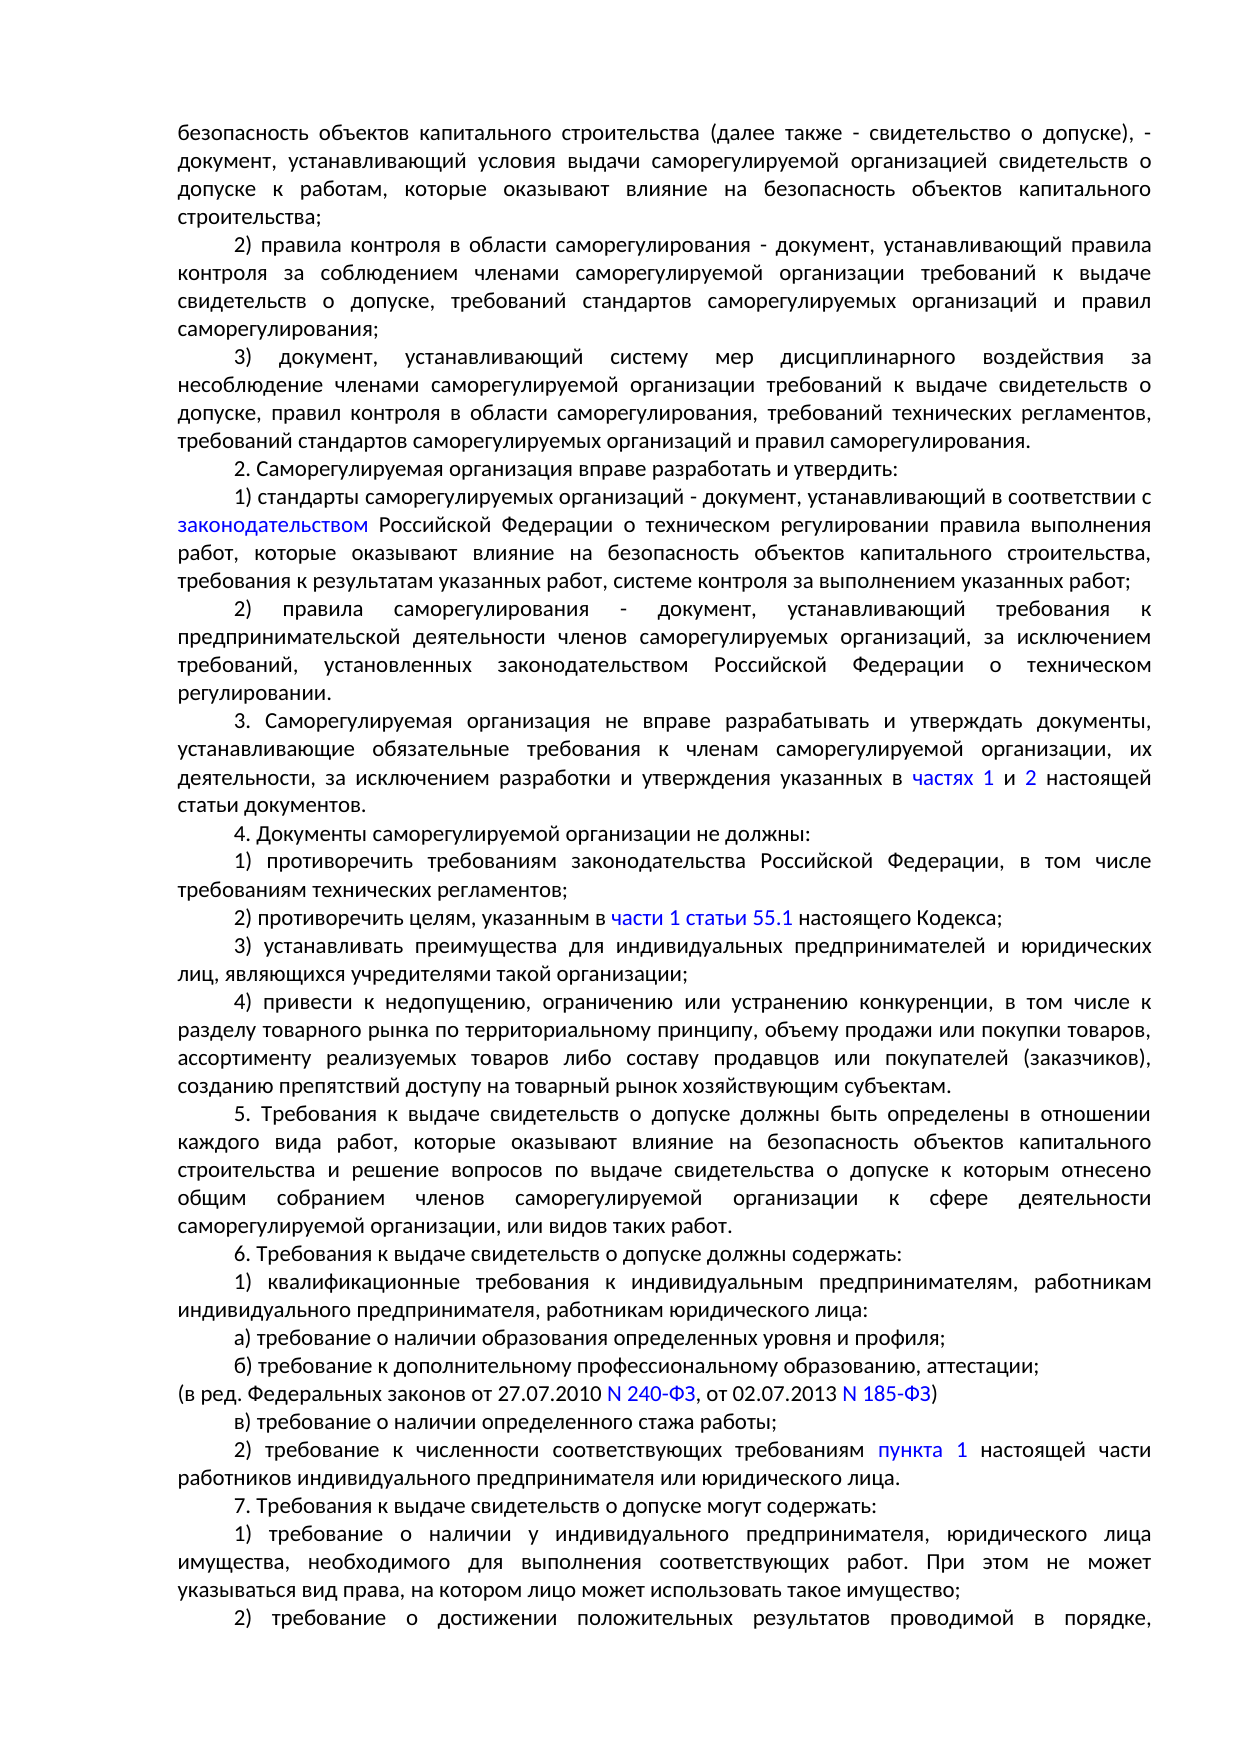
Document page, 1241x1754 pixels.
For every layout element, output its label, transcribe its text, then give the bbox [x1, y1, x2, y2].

text 2) правила саморегулирования - документ, устанавливающий требования к предпринимательской деятельности членов саморегулируемых организаций, за исключением требований, установленных законодательством Российской Федерации о техническом регулировании. [177, 594, 1152, 707]
text 4) привести к недопущению, ограничению или устранению конкуренции, в том числе к разделу товарного рынка по территориальному принципу, объему продажи или покупки товаров, ассортименту реализуемых товаров либо составу продавцов или покупателей (заказчиков), созданию препятствий доступу на товарный рынок хозяйствующим субъектам. [177, 987, 1152, 1099]
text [177, 118, 1152, 230]
text 1) требование о наличии у индивидуального предпринимателя, юридического лица имущества, необходимого для выполнения соответствующих работ. При этом не может указываться вид права, на котором лицо может использовать такое имущество; [177, 1519, 1152, 1603]
text 3) документ, устанавливающий систему мер дисциплинарного воздействия за несоблюдение членами саморегулируемой организации требований к выдаче свидетельств о допуске, правил контроля в области саморегулирования, требований технических регламентов, требований стандартов саморегулируемых организаций и правил саморегулирования. [177, 342, 1152, 454]
text 6. Требования к выдаче свидетельств о допуске должны содержать: [177, 1239, 1152, 1267]
text 7. Требования к выдаче свидетельств о допуске могут содержать: [177, 1491, 1152, 1519]
text 5. Требования к выдаче свидетельств о допуске должны быть определены в отношении каждого вида работ, которые оказывают влияние на безопасность объектов капитального строительства и решение вопросов по выдаче свидетельства о допуске к которым отнесено общим собранием членов саморегулируемой организации к сфере деятельности саморегулируемой организации, или видов таких работ. [177, 1099, 1152, 1239]
text 1) стандарты саморегулируемых организаций - документ, устанавливающий в соответствии с законодательством Российской Федерации о техническом регулировании правила выполнения работ, которые оказывают влияние на безопасность объектов капитального строительства, требования к результатам указанных работ, системе контроля за выполнением указанных работ; [177, 482, 1152, 594]
text а) требование о наличии образования определенных уровня и профиля; [177, 1323, 1152, 1351]
text 3. Саморегулируемая организация не вправе разрабатывать и утверждать документы, устанавливающие обязательные требования к членам саморегулируемой организации, их деятельности, за исключением разработки и утверждения указанных в частях 1 и 2 настоящей статьи документов. [177, 707, 1152, 819]
text 3) устанавливать преимущества для индивидуальных предпринимателей и юридических лиц, являющихся учредителями такой организации; [177, 931, 1152, 987]
text 2) требование к численности соответствующих требованиям пункта 1 настоящей части работников индивидуального предпринимателя или юридического лица. [177, 1435, 1152, 1491]
text (в ред. Федеральных законов от 27.07.2010 N 240-ФЗ, от 02.07.2013 N 185-ФЗ) [177, 1379, 1152, 1407]
text 4. Документы саморегулируемой организации не должны: [177, 819, 1152, 847]
text 2. Саморегулируемая организация вправе разработать и утвердить: [177, 454, 1152, 482]
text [177, 1603, 1152, 1631]
text 1) противоречить требованиям законодательства Российской Федерации, в том числе требованиям технических регламентов; [177, 847, 1152, 903]
text б) требование к дополнительному профессиональному образованию, аттестации; [177, 1351, 1152, 1379]
text 2) правила контроля в области саморегулирования - документ, устанавливающий правила контроля за соблюдением членами саморегулируемой организации требований к выдаче свидетельств о допуске, требований стандартов саморегулируемых организаций и правил саморегулирования; [177, 230, 1152, 342]
text 2) противоречить целям, указанным в части 1 статьи 55.1 настоящего Кодекса; [177, 903, 1152, 931]
text в) требование о наличии определенного стажа работы; [177, 1407, 1152, 1435]
text 1) квалификационные требования к индивидуальным предпринимателям, работникам индивидуального предпринимателя, работникам юридического лица: [177, 1267, 1152, 1323]
